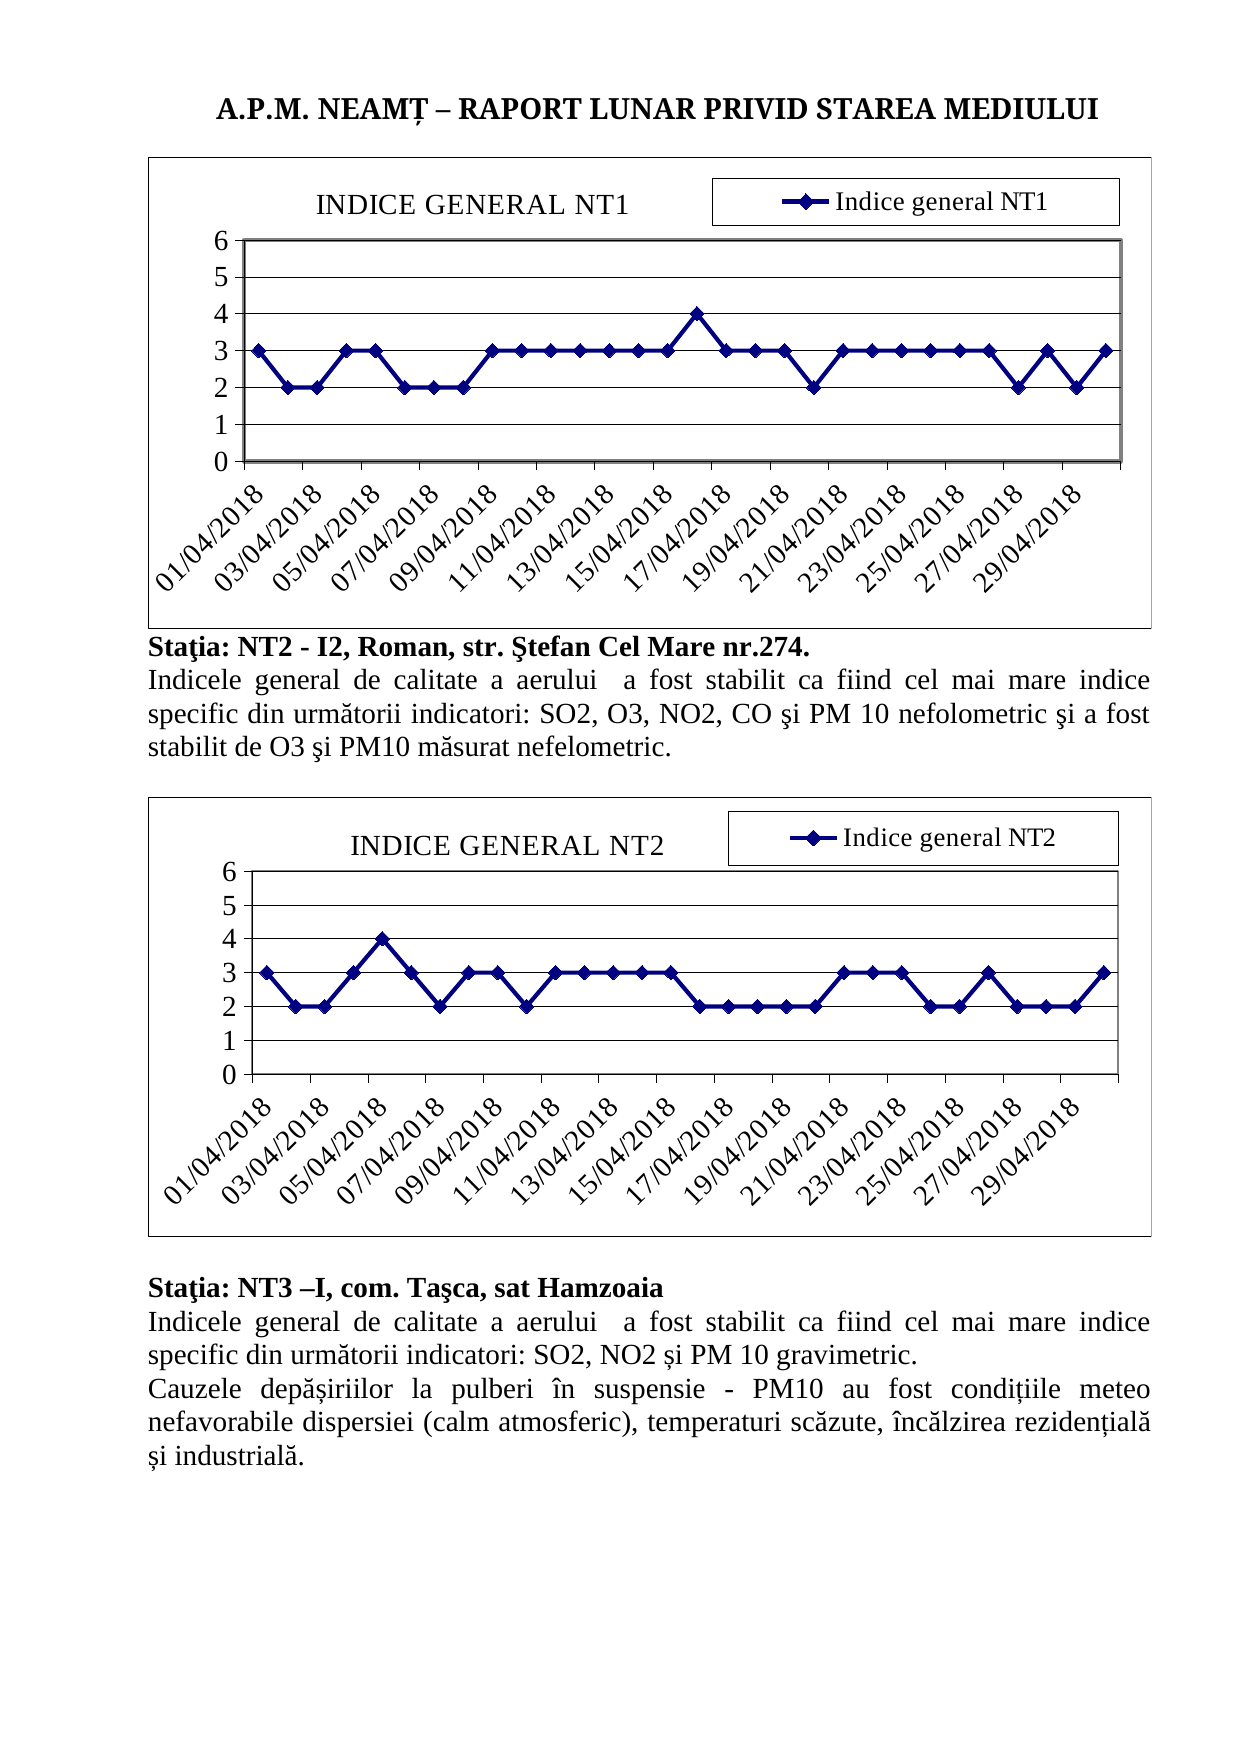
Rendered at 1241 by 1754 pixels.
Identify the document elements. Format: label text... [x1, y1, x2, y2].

list Staţia: NT3 –I, com. Taşca, sat Hamzoaia [148, 1270, 1152, 1304]
list Cauzele depășiriilor la pulberi în suspensie - PM10 au fost condițiile meteo nefavorabile dispersiei (calm atmosferic), temperaturi scăzute, încălzirea rezidențială și industrială. [148, 1371, 1152, 1472]
list Indicele general de calitate a aerului a fost stabilit ca fiind cel mai mare indice specific din următorii indicatori: SO2, NO2 și PM 10 gravimetric. [148, 1304, 1152, 1371]
list Staţia: NT2 - I2, Roman, str. Ştefan Cel Mare nr.274. [148, 629, 1152, 662]
list Indicele general de calitate a aerului a fost stabilit ca fiind cel mai mare indice specific din următorii indicatori: SO2, O3, NO2, CO şi PM 10 nefolometric şi a fost stabilit de O3 şi PM10 măsurat nefelometric. [148, 662, 1152, 763]
